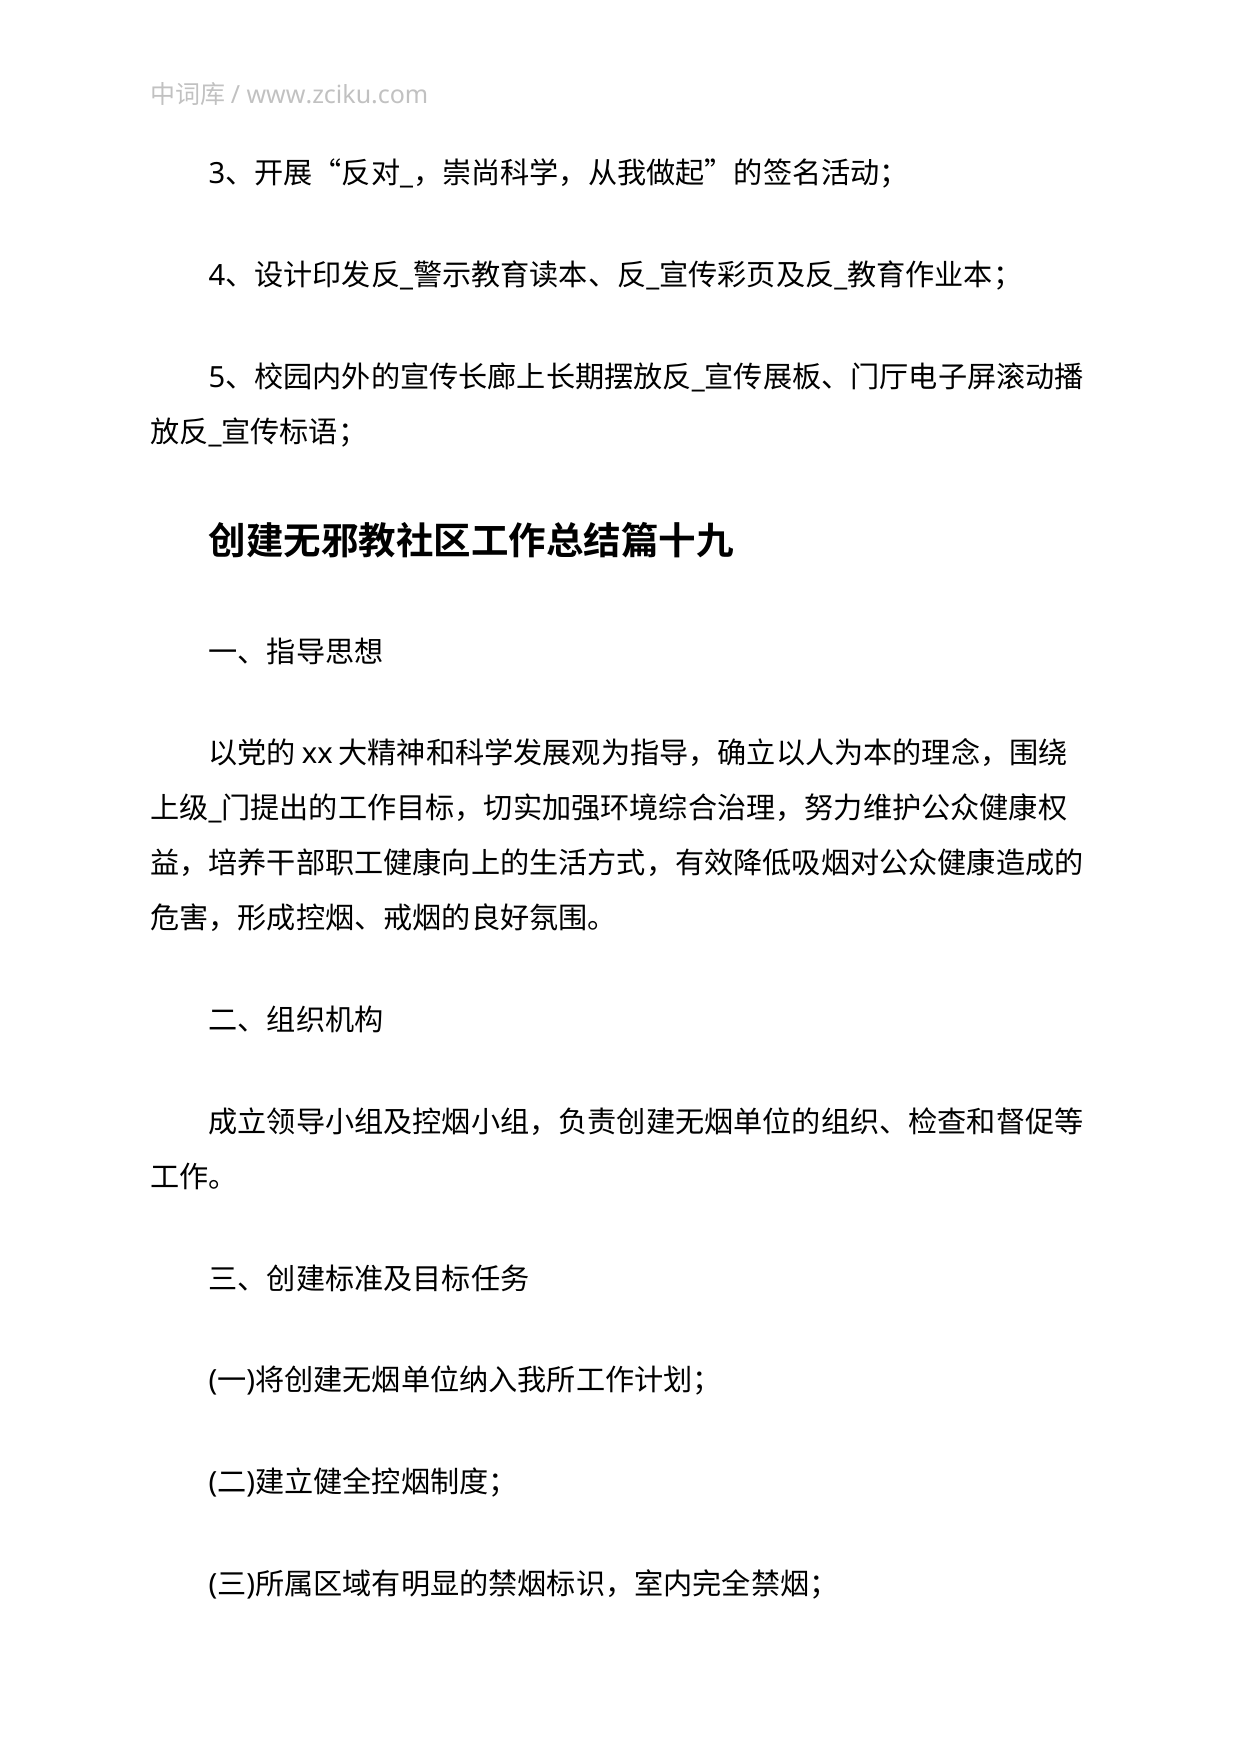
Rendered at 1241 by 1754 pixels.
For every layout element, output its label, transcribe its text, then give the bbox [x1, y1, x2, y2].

text 以党的xx大精神和科学发展观为指导，确立以人为本的理念，围绕上级_门提出的工作目标，切实加强环境综合治理，努力维护公众健康权益，培养干部职工健康向上的生活方式，有效降低吸烟对公众健康造成的危害，形成控烟、戒烟的良好氛围。 [150, 730, 1090, 937]
text 一、指导思想 [150, 628, 1090, 671]
text (三)所属区域有明显的禁烟标识，室内完全禁烟； [150, 1561, 1090, 1603]
text (二)建立健全控烟制度； [150, 1459, 1090, 1501]
text 二、组织机构 [150, 997, 1090, 1039]
text 3、开展“反对_，崇尚科学，从我做起”的签名活动； [150, 150, 1090, 192]
text 创建无邪教社区工作总结篇十九 [150, 511, 1090, 565]
text 4、设计印发反_警示教育读本、反_宣传彩页及反_教育作业本； [150, 252, 1090, 294]
text 成立领导小组及控烟小组，负责创建无烟单位的组织、检查和督促等工作。 [150, 1098, 1090, 1196]
text 三、创建标准及目标任务 [150, 1255, 1090, 1297]
text 5、校园内外的宣传长廊上长期摆放反_宣传展板、门厅电子屏滚动播放反_宣传标语； [150, 354, 1090, 451]
text (一)将创建无烟单位纳入我所工作计划； [150, 1357, 1090, 1399]
